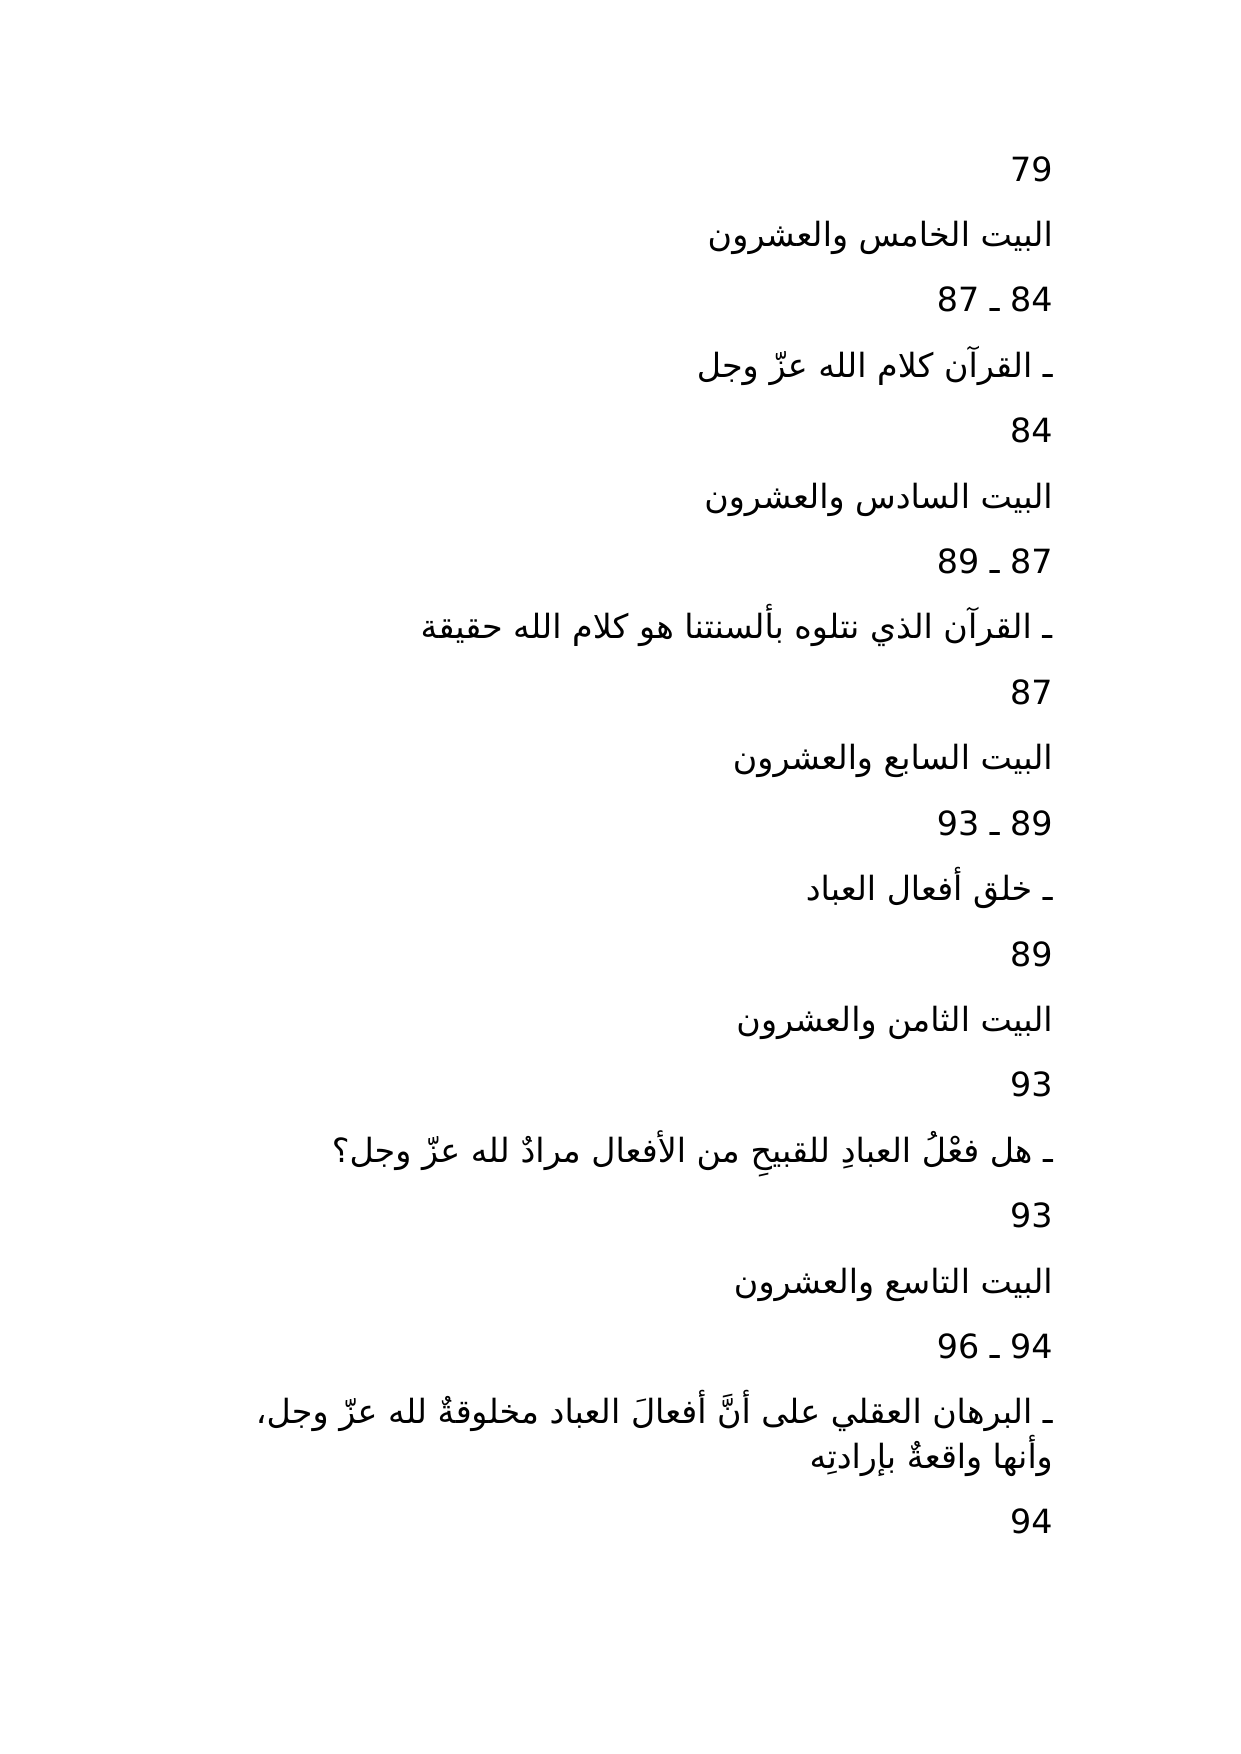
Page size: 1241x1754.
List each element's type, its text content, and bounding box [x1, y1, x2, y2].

text 94 ـ 96 [187, 1327, 1053, 1366]
text البيت التاسع والعشرون [187, 1262, 1053, 1301]
text 89 [187, 935, 1053, 974]
text ـ القرآن كلام الله عزّ وجل [187, 346, 1053, 385]
text ـ القرآن الذي نتلوه بألسنتنا هو كلام الله حقيقة [187, 608, 1053, 647]
text ـ خلق أفعال العباد [187, 869, 1053, 908]
text 93 [187, 1066, 1053, 1105]
text ـ هل فعْلُ العبادِ للقبيحِ من الأفعال مرادٌ لله عزّ وجل؟ [187, 1131, 1053, 1170]
text 84 [187, 412, 1053, 451]
text 87 [187, 673, 1053, 712]
text البيت السابع والعشرون [187, 739, 1053, 778]
text البيت الخامس والعشرون [187, 215, 1053, 254]
text ـ البرهان العقلي على أنَّ أفعالَ العباد مخلوقةٌ لله عزّ وجل، وأنها واقعةٌ بإرادتِه [187, 1393, 1053, 1476]
text 89 ـ 93 [187, 804, 1053, 843]
text 79 [187, 150, 1053, 189]
text البيت الثامن والعشرون [187, 1000, 1053, 1039]
text 93 [187, 1197, 1053, 1236]
text 94 [187, 1503, 1053, 1542]
text 87 ـ 89 [187, 542, 1053, 581]
text 84 ـ 87 [187, 281, 1053, 320]
text البيت السادس والعشرون [187, 477, 1053, 516]
